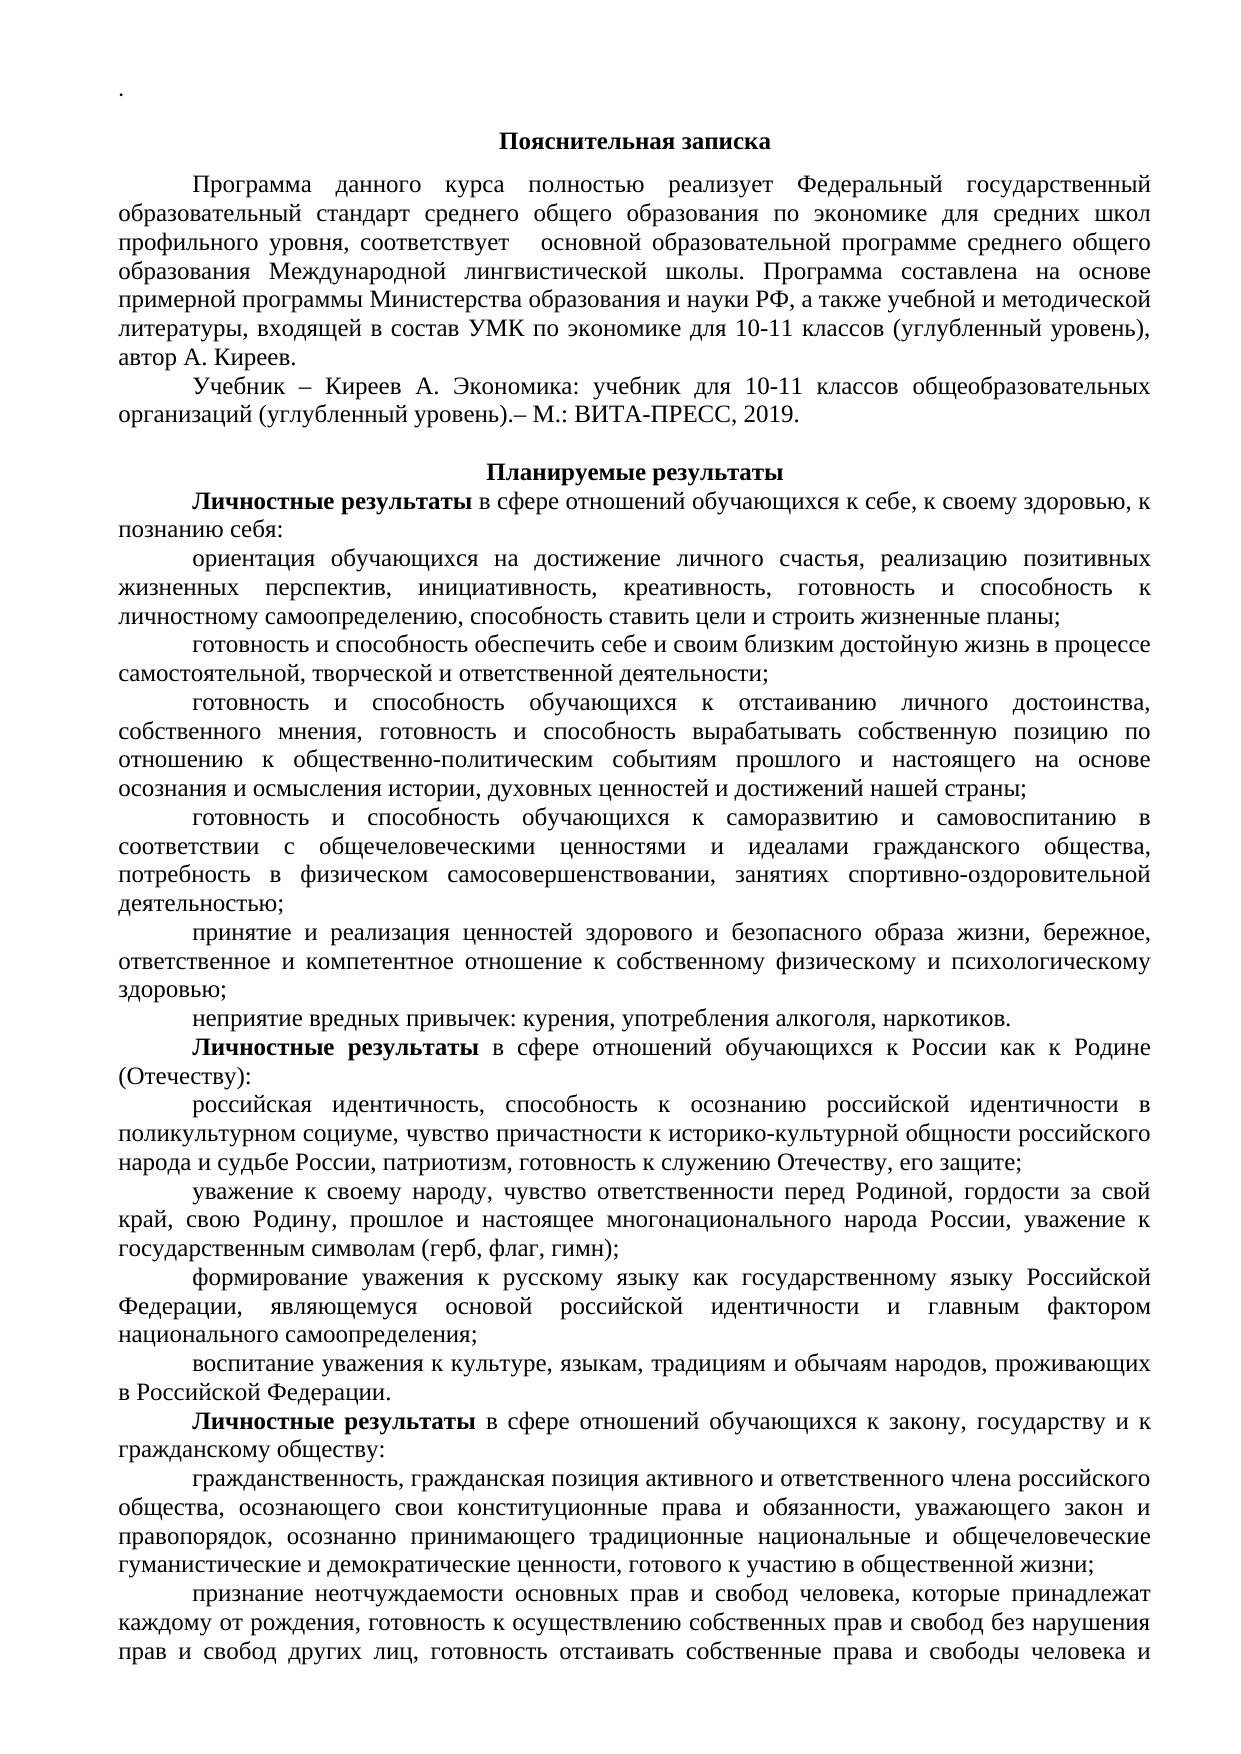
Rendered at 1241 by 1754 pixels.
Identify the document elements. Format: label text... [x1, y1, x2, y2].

text Программа данного курса полностью реализует Федеральный государственный образовательный стандарт среднего общего образования по экономике для средних школ профильного уровня, соответствует основной образовательной программе среднего общего образования Международной лингвистической школы. Программа составлена на основе примерной программы Министерства образования и науки РФ, а также учебной и методической литературы, входящей в состав УМК по экономике для 10-11 классов (углубленный уровень), автор А. Киреев. [118, 169, 1152, 371]
text гражданственность, гражданская позиция активного и ответственного члена российского общества, осознающего свои конституционные права и обязанности, уважающего закон и правопорядок, осознанно принимающего традиционные национальные и общечеловеческие гуманистические и демократические ценности, готового к участию в общественной жизни; [118, 1463, 1152, 1578]
text Планируемые результаты [118, 457, 1152, 486]
text воспитание уважения к культуре, языкам, традициям и обычаям народов, проживающих в Российской Федерации. [118, 1348, 1152, 1406]
text Пояснительная записка [118, 126, 1152, 155]
text формирование уважения к русскому языку как государственному языку Российской Федерации, являющемуся основой российской идентичности и главным фактором национального самоопределения; [118, 1262, 1152, 1348]
text неприятие вредных привычек: курения, употребления алкоголя, наркотиков. [118, 1003, 1152, 1032]
text готовность и способность обучающихся к отстаиванию личного достоинства, собственного мнения, готовность и способность вырабатывать собственную позицию по отношению к общественно-политическим событиям прошлого и настоящего на основе осознания и осмысления истории, духовных ценностей и достижений нашей страны; [118, 687, 1152, 802]
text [118, 1578, 1152, 1664]
text Личностные результаты в сфере отношений обучающихся к России как к Родине (Отечеству): [118, 1032, 1152, 1089]
text принятие и реализация ценностей здорового и безопасного образа жизни, бережное, ответственное и компетентное отношение к собственному физическому и психологическому здоровью; [118, 917, 1152, 1003]
text ориентация обучающихся на достижение личного счастья, реализацию позитивных жизненных перспектив, инициативность, креативность, готовность и способность к личностному самоопределению, способность ставить цели и строить жизненные планы; [118, 543, 1152, 629]
text готовность и способность обучающихся к саморазвитию и самовоспитанию в соответствии с общечеловеческими ценностями и идеалами гражданского общества, потребность в физическом самосовершенствовании, занятиях спортивно-оздоровительной деятельностью; [118, 802, 1152, 917]
text готовность и способность обеспечить себе и своим близким достойную жизнь в процессе самостоятельной, творческой и ответственной деятельности; [118, 629, 1152, 687]
text уважение к своему народу, чувство ответственности перед Родиной, гордости за свой край, свою Родину, прошлое и настоящее многонационального народа России, уважение к государственным символам (герб, флаг, гимн); [118, 1176, 1152, 1262]
text российская идентичность, способность к осознанию российской идентичности в поликультурном социуме, чувство причастности к историко-культурной общности российского народа и судьбе России, патриотизм, готовность к служению Отечеству, его защите; [118, 1089, 1152, 1176]
text Личностные результаты в сфере отношений обучающихся к закону, государству и к гражданскому обществу: [118, 1406, 1152, 1463]
list Учебник – Киреев А. Экономика: учебник для 10-11 классов общеобразовательных организаций (углубленный уровень).– М.: ВИТА-ПРЕСС, 2019. [118, 371, 1152, 428]
text Личностные результаты в сфере отношений обучающихся к себе, к своему здоровью, к познанию себя: [118, 486, 1152, 543]
